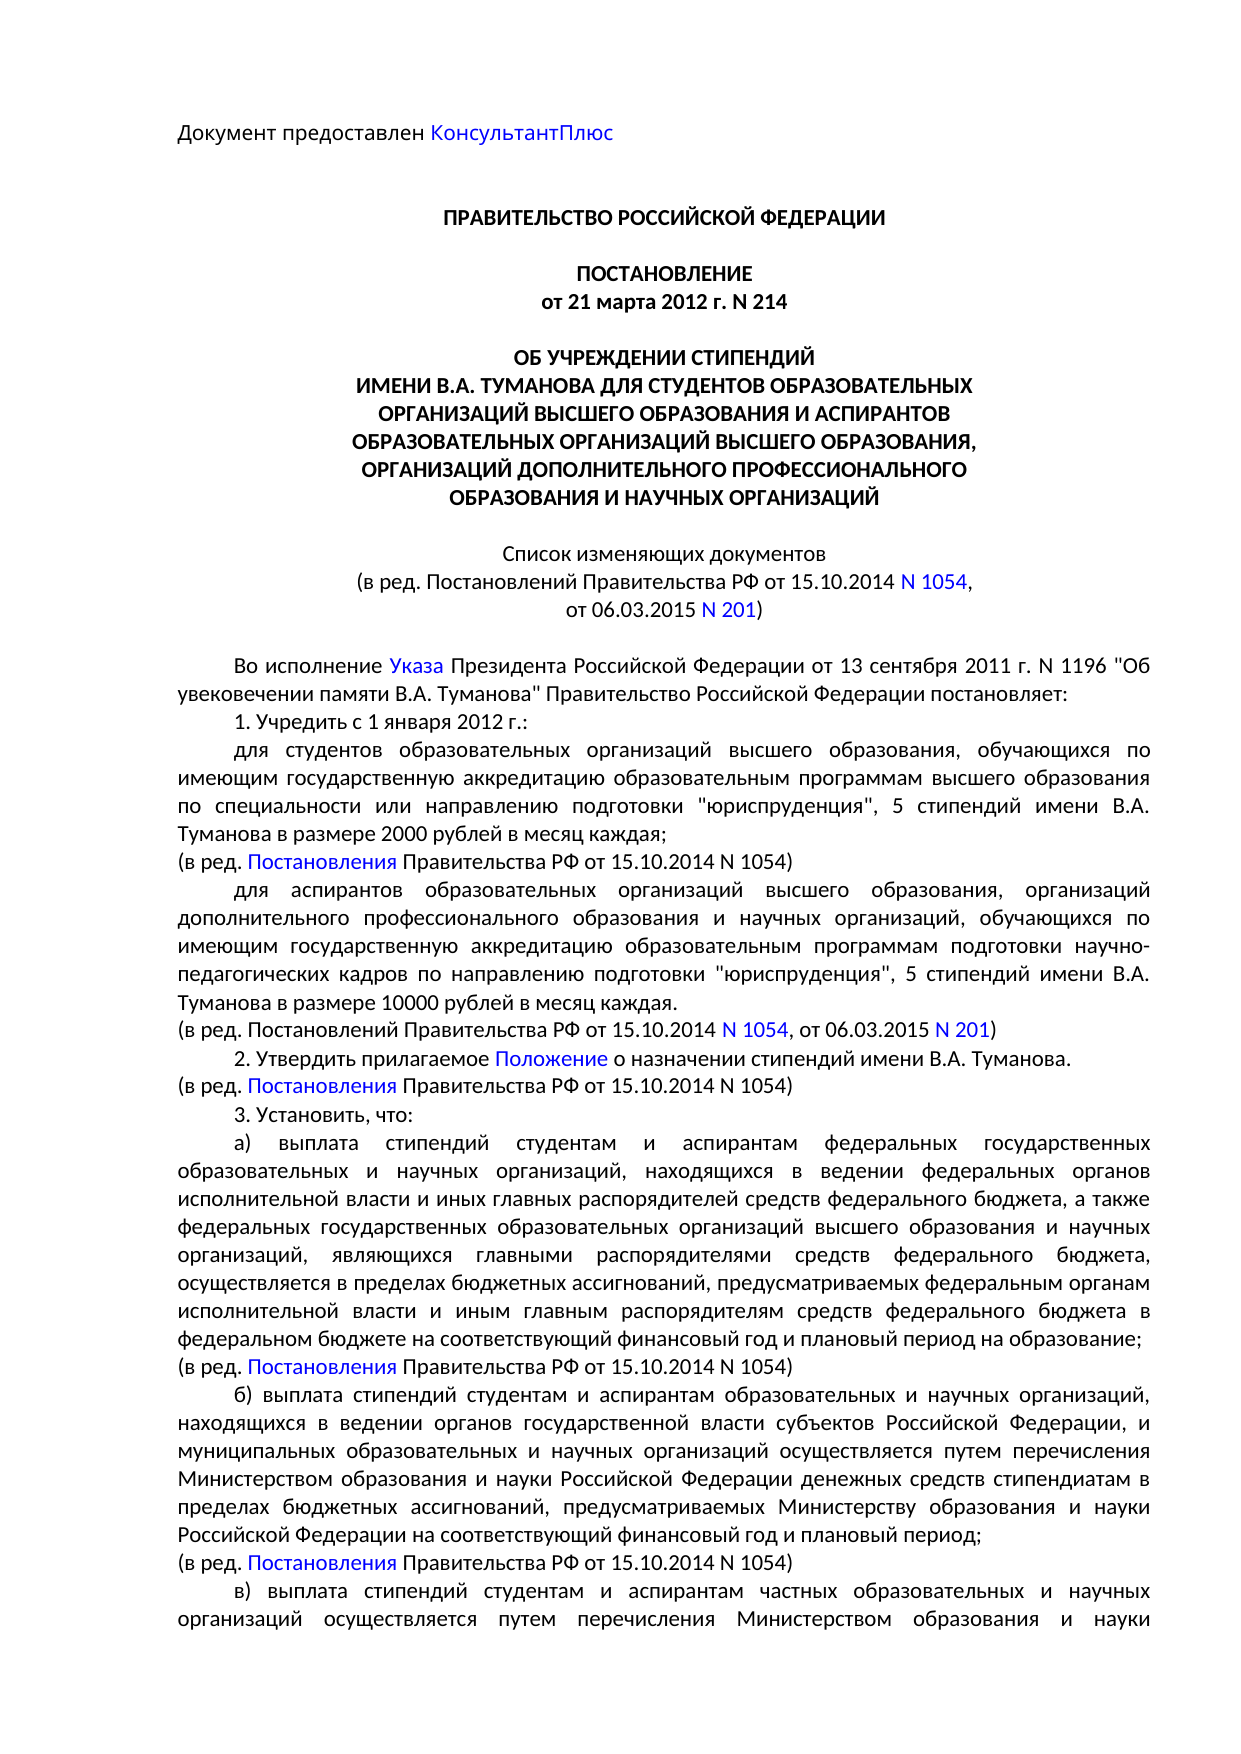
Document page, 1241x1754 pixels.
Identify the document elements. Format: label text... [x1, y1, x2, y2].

text 1. Учредить с 1 января 2012 г.: [177, 707, 1152, 735]
text (в ред. Постановления Правительства РФ от 15.10.2014 N 1054) [177, 1548, 1152, 1576]
text Во исполнение Указа Президента Российской Федерации от 13 сентября 2011 г. N 1196 "Об увековечении памяти В.А. Туманова" Правительство Российской Федерации постановляет: [177, 651, 1152, 707]
title ОРГАНИЗАЦИЙ ВЫСШЕГО ОБРАЗОВАНИЯ И АСПИРАНТОВ [177, 399, 1152, 427]
text (в ред. Постановления Правительства РФ от 15.10.2014 N 1054) [177, 1352, 1152, 1380]
text (в ред. Постановлений Правительства РФ от 15.10.2014 N 1054, [177, 567, 1152, 595]
text Список изменяющих документов [177, 539, 1152, 567]
title ПОСТАНОВЛЕНИЕ [177, 259, 1152, 287]
text от 06.03.2015 N 201) [177, 595, 1152, 623]
text 3. Установить, что: [177, 1100, 1152, 1128]
title ОБ УЧРЕЖДЕНИИ СТИПЕНДИЙ [177, 343, 1152, 371]
text (в ред. Постановлений Правительства РФ от 15.10.2014 N 1054, от 06.03.2015 N 201) [177, 1016, 1152, 1044]
title ОРГАНИЗАЦИЙ ДОПОЛНИТЕЛЬНОГО ПРОФЕССИОНАЛЬНОГО [177, 455, 1152, 483]
text 2. Утвердить прилагаемое Положение о назначении стипендий имени В.А. Туманова. [177, 1044, 1152, 1072]
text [177, 1576, 1152, 1632]
title от 21 марта 2012 г. N 214 [177, 287, 1152, 315]
title ПРАВИТЕЛЬСТВО РОССИЙСКОЙ ФЕДЕРАЦИИ [177, 203, 1152, 231]
text б) выплата стипендий студентам и аспирантам образовательных и научных организаций, находящихся в ведении органов государственной власти субъектов Российской Федерации, и муниципальных образовательных и научных организаций осуществляется путем перечисления Министерством образования и науки Российской Федерации денежных средств стипендиатам в пределах бюджетных ассигнований, предусматриваемых Министерству образования и науки Российской Федерации на соответствующий финансовый год и плановый период; [177, 1380, 1152, 1548]
text а) выплата стипендий студентам и аспирантам федеральных государственных образовательных и научных организаций, находящихся в ведении федеральных органов исполнительной власти и иных главных распорядителей средств федерального бюджета, а также федеральных государственных образовательных организаций высшего образования и научных организаций, являющихся главными распорядителями средств федерального бюджета, осуществляется в пределах бюджетных ассигнований, предусматриваемых федеральным органам исполнительной власти и иным главным распорядителям средств федерального бюджета в федеральном бюджете на соответствующий финансовый год и плановый период на образование; [177, 1128, 1152, 1352]
title Документ предоставлен КонсультантПлюс [177, 118, 1152, 175]
text для аспирантов образовательных организаций высшего образования, организаций дополнительного профессионального образования и научных организаций, обучающихся по имеющим государственную аккредитацию образовательным программам подготовки научно-педагогических кадров по направлению подготовки "юриспруденция", 5 стипендий имени В.А. Туманова в размере 10000 рублей в месяц каждая. [177, 876, 1152, 1016]
title ИМЕНИ В.А. ТУМАНОВА ДЛЯ СТУДЕНТОВ ОБРАЗОВАТЕЛЬНЫХ [177, 371, 1152, 399]
text для студентов образовательных организаций высшего образования, обучающихся по имеющим государственную аккредитацию образовательным программам высшего образования по специальности или направлению подготовки "юриспруденция", 5 стипендий имени В.А. Туманова в размере 2000 рублей в месяц каждая; [177, 735, 1152, 847]
text (в ред. Постановления Правительства РФ от 15.10.2014 N 1054) [177, 1072, 1152, 1100]
text (в ред. Постановления Правительства РФ от 15.10.2014 N 1054) [177, 847, 1152, 876]
title ОБРАЗОВАТЕЛЬНЫХ ОРГАНИЗАЦИЙ ВЫСШЕГО ОБРАЗОВАНИЯ, [177, 427, 1152, 455]
title ОБРАЗОВАНИЯ И НАУЧНЫХ ОРГАНИЗАЦИЙ [177, 483, 1152, 511]
